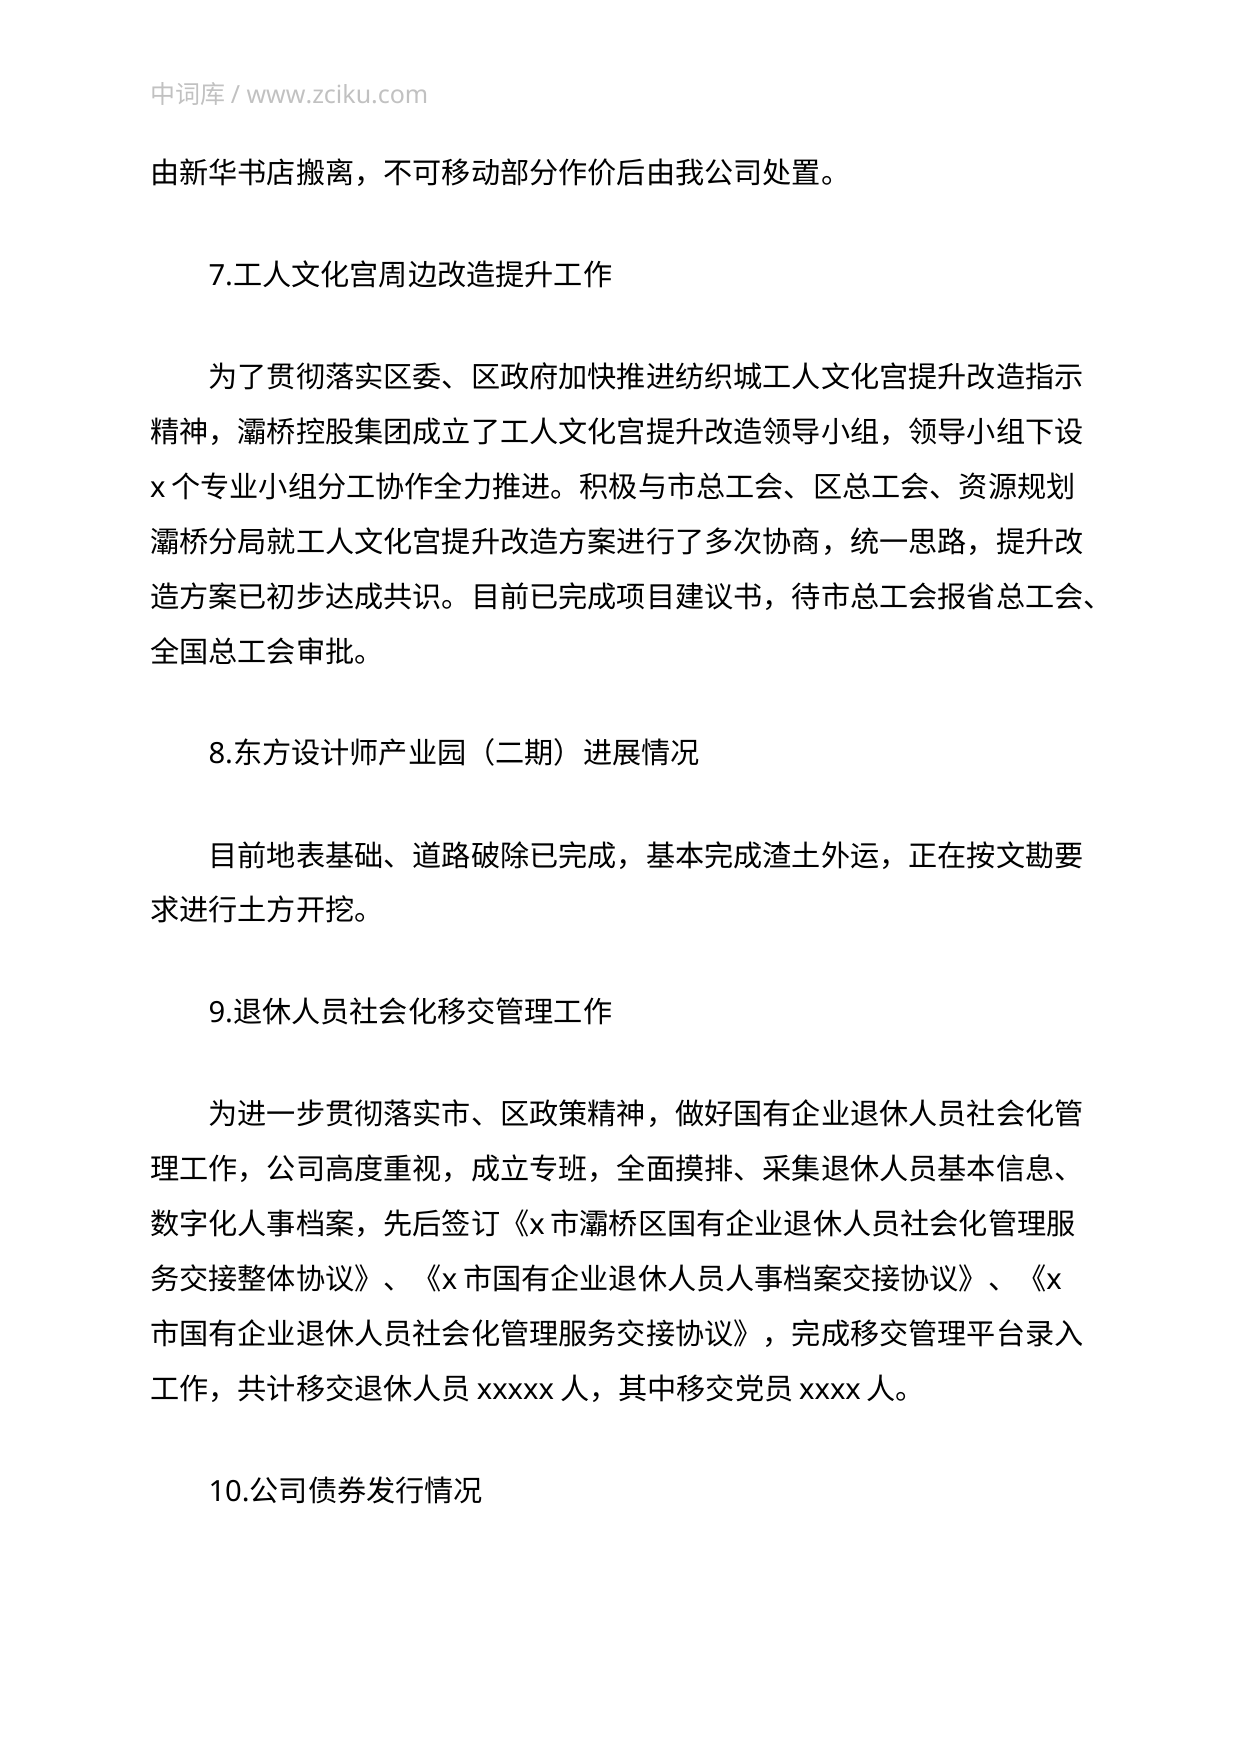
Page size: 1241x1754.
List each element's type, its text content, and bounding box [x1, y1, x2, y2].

text 8.东方设计师产业园（二期）进展情况 [150, 730, 1090, 772]
text 7.工人文化宫周边改造提升工作 [150, 252, 1090, 294]
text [150, 150, 1090, 192]
text 10.公司债券发行情况 [150, 1467, 1090, 1510]
text 为了贯彻落实区委、区政府加快推进纺织城工人文化宫提升改造指示精神，灞桥控股集团成立了工人文化宫提升改造领导小组，领导小组下设x个专业小组分工协作全力推进。积极与市总工会、区总工会、资源规划灞桥分局就工人文化宫提升改造方案进行了多次协商，统一思路，提升改造方案已初步达成共识。目前已完成项目建议书，待市总工会报省总工会、全国总工会审批。 [150, 354, 1090, 671]
text 目前地表基础、道路破除已完成，基本完成渣土外运，正在按文勘要求进行土方开挖。 [150, 832, 1090, 929]
text 为进一步贯彻落实市、区政策精神，做好国有企业退休人员社会化管理工作，公司高度重视，成立专班，全面摸排、采集退休人员基本信息、数字化人事档案，先后签订《x市灞桥区国有企业退休人员社会化管理服务交接整体协议》、《x市国有企业退休人员人事档案交接协议》、《x市国有企业退休人员社会化管理服务交接协议》，完成移交管理平台录入工作，共计移交退休人员xxxxx人，其中移交党员xxxx人。 [150, 1091, 1090, 1408]
text 9.退休人员社会化移交管理工作 [150, 989, 1090, 1031]
